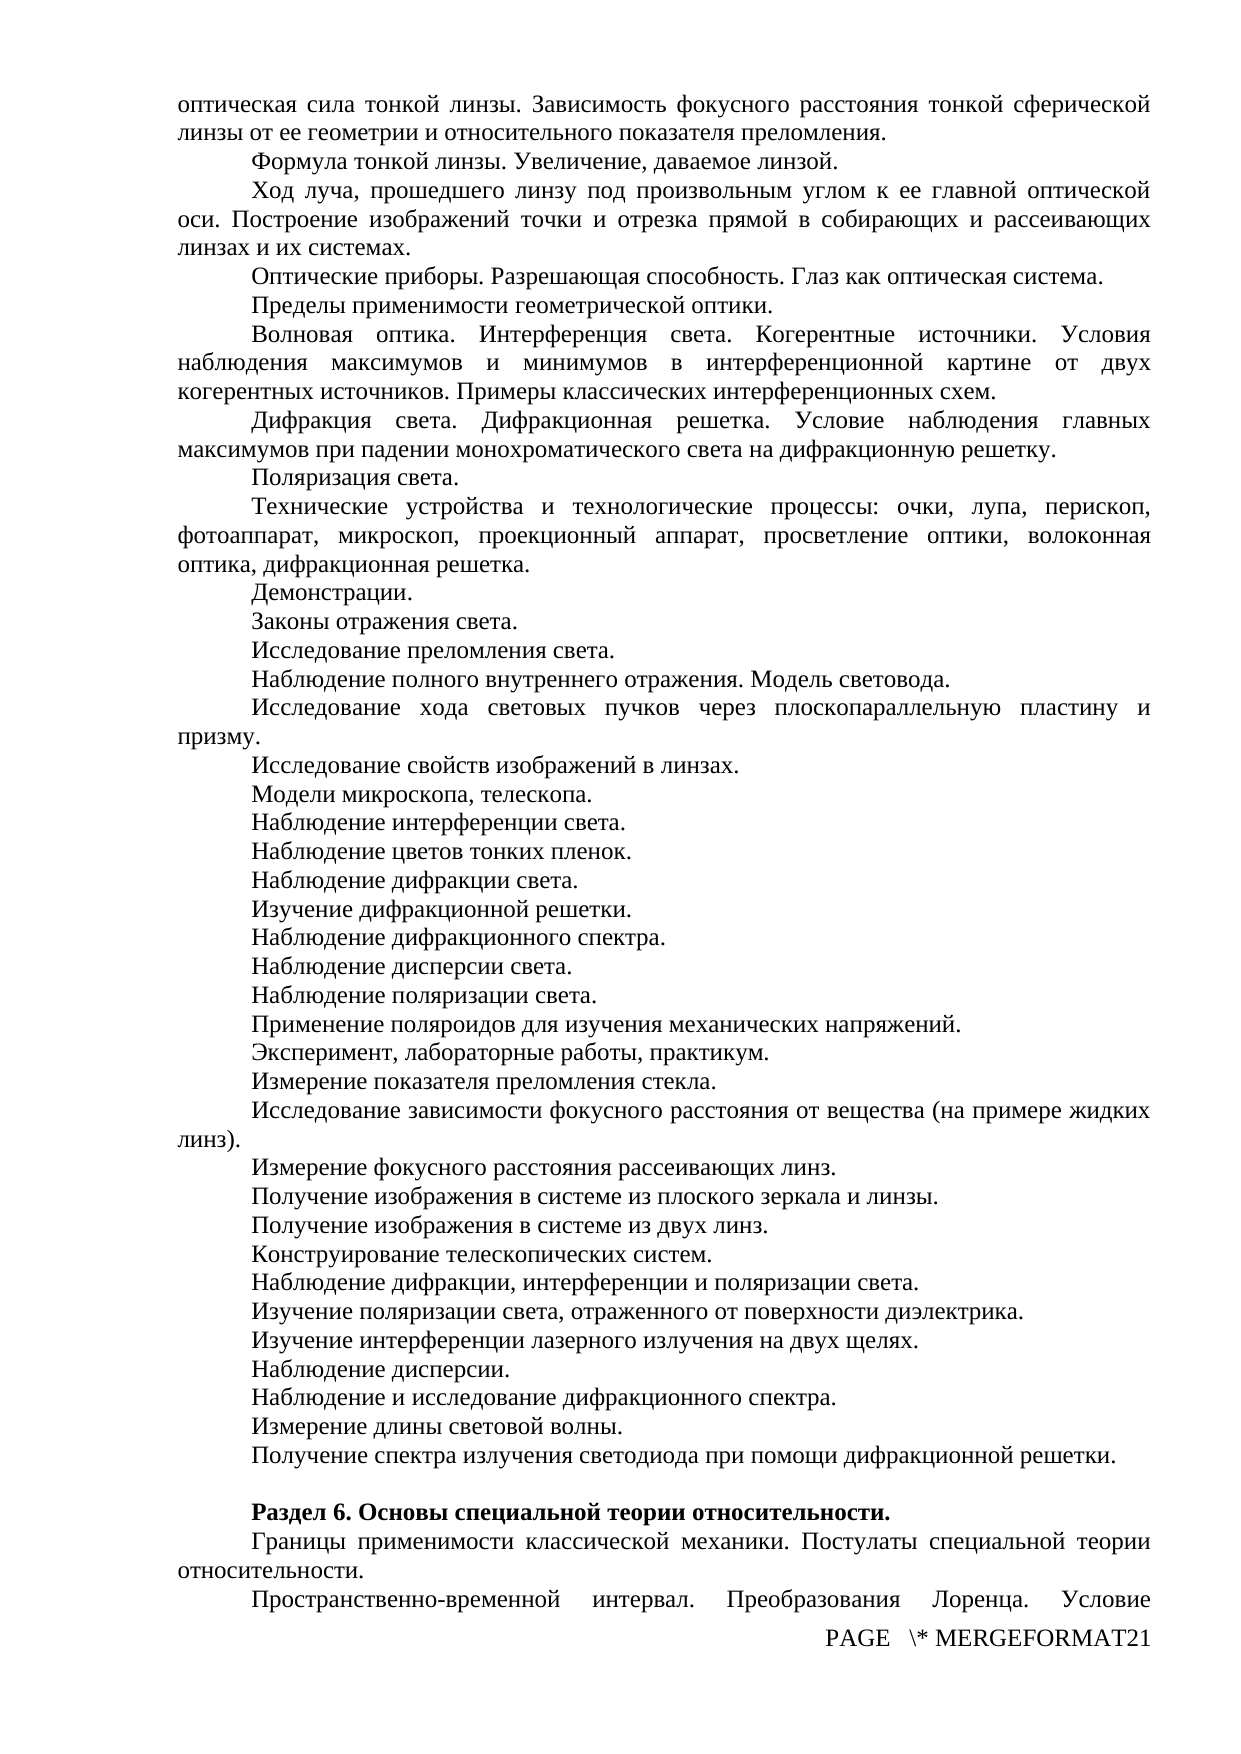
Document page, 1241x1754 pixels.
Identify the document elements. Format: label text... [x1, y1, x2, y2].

text Пределы применимости геометрической оптики. [177, 290, 1152, 319]
text Исследование преломления света. [177, 635, 1152, 664]
text Получение изображения в системе из двух линз. [177, 1210, 1152, 1239]
text Наблюдение дифракционного спектра. [177, 922, 1152, 951]
text Законы отражения света. [177, 606, 1152, 635]
text Формула тонкой линзы. Увеличение, даваемое линзой. [177, 146, 1152, 175]
text Исследование зависимости фокусного расстояния от вещества (на примере жидких линз). [177, 1095, 1152, 1152]
text Изучение поляризации света, отраженного от поверхности диэлектрика. [177, 1296, 1152, 1325]
text Получение изображения в системе из плоского зеркала и линзы. [177, 1181, 1152, 1210]
text Наблюдение дифракции света. [177, 865, 1152, 894]
text Измерение показателя преломления стекла. [177, 1066, 1152, 1095]
text Исследование свойств изображений в линзах. [177, 750, 1152, 779]
text Наблюдение полного внутреннего отражения. Модель световода. [177, 664, 1152, 692]
text Демонстрации. [177, 577, 1152, 606]
text Границы применимости классической механики. Постулаты специальной теории относительности. [177, 1526, 1152, 1584]
text Исследование хода световых пучков через плоскопараллельную пластину и призму. [177, 692, 1152, 750]
text Эксперимент, лабораторные работы, практикум. [177, 1037, 1152, 1066]
text Наблюдение дифракции, интерференции и поляризации света. [177, 1267, 1152, 1296]
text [177, 89, 1152, 146]
text Модели микроскопа, телескопа. [177, 779, 1152, 807]
text Наблюдение дисперсии. [177, 1354, 1152, 1382]
text Ход луча, прошедшего линзу под произвольным углом к ее главной оптической оси. Построение изображений точки и отрезка прямой в собирающих и рассеивающих линзах и их системах. [177, 175, 1152, 261]
text Измерение фокусного расстояния рассеивающих линз. [177, 1152, 1152, 1181]
text Наблюдение и исследование дифракционного спектра. [177, 1382, 1152, 1411]
text Оптические приборы. Разрешающая способность. Глаз как оптическая система. [177, 261, 1152, 290]
text Технические устройства и технологические процессы: очки, лупа, перископ, фотоаппарат, микроскоп, проекционный аппарат, просветление оптики, волоконная оптика, дифракционная решетка. [177, 491, 1152, 577]
text Изучение дифракционной решетки. [177, 894, 1152, 922]
text Применение поляроидов для изучения механических напряжений. [177, 1009, 1152, 1037]
text Измерение длины световой волны. [177, 1411, 1152, 1440]
text Наблюдение поляризации света. [177, 980, 1152, 1009]
text Волновая оптика. Интерференция света. Когерентные источники. Условия наблюдения максимумов и минимумов в интерференционной картине от двух когерентных источников. Примеры классических интерференционных схем. [177, 319, 1152, 405]
text Получение спектра излучения светодиода при помощи дифракционной решетки. [177, 1440, 1152, 1469]
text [177, 1584, 1152, 1612]
text Наблюдение дисперсии света. [177, 951, 1152, 980]
text Конструирование телескопических систем. [177, 1239, 1152, 1267]
text Дифракция света. Дифракционная решетка. Условие наблюдения главных максимумов при падении монохроматического света на дифракционную решетку. [177, 405, 1152, 462]
text Раздел 6. Основы специальной теории относительности. [177, 1497, 1152, 1526]
text Наблюдение цветов тонких пленок. [177, 836, 1152, 865]
text Изучение интерференции лазерного излучения на двух щелях. [177, 1325, 1152, 1354]
text Поляризация света. [177, 462, 1152, 491]
text Наблюдение интерференции света. [177, 807, 1152, 836]
